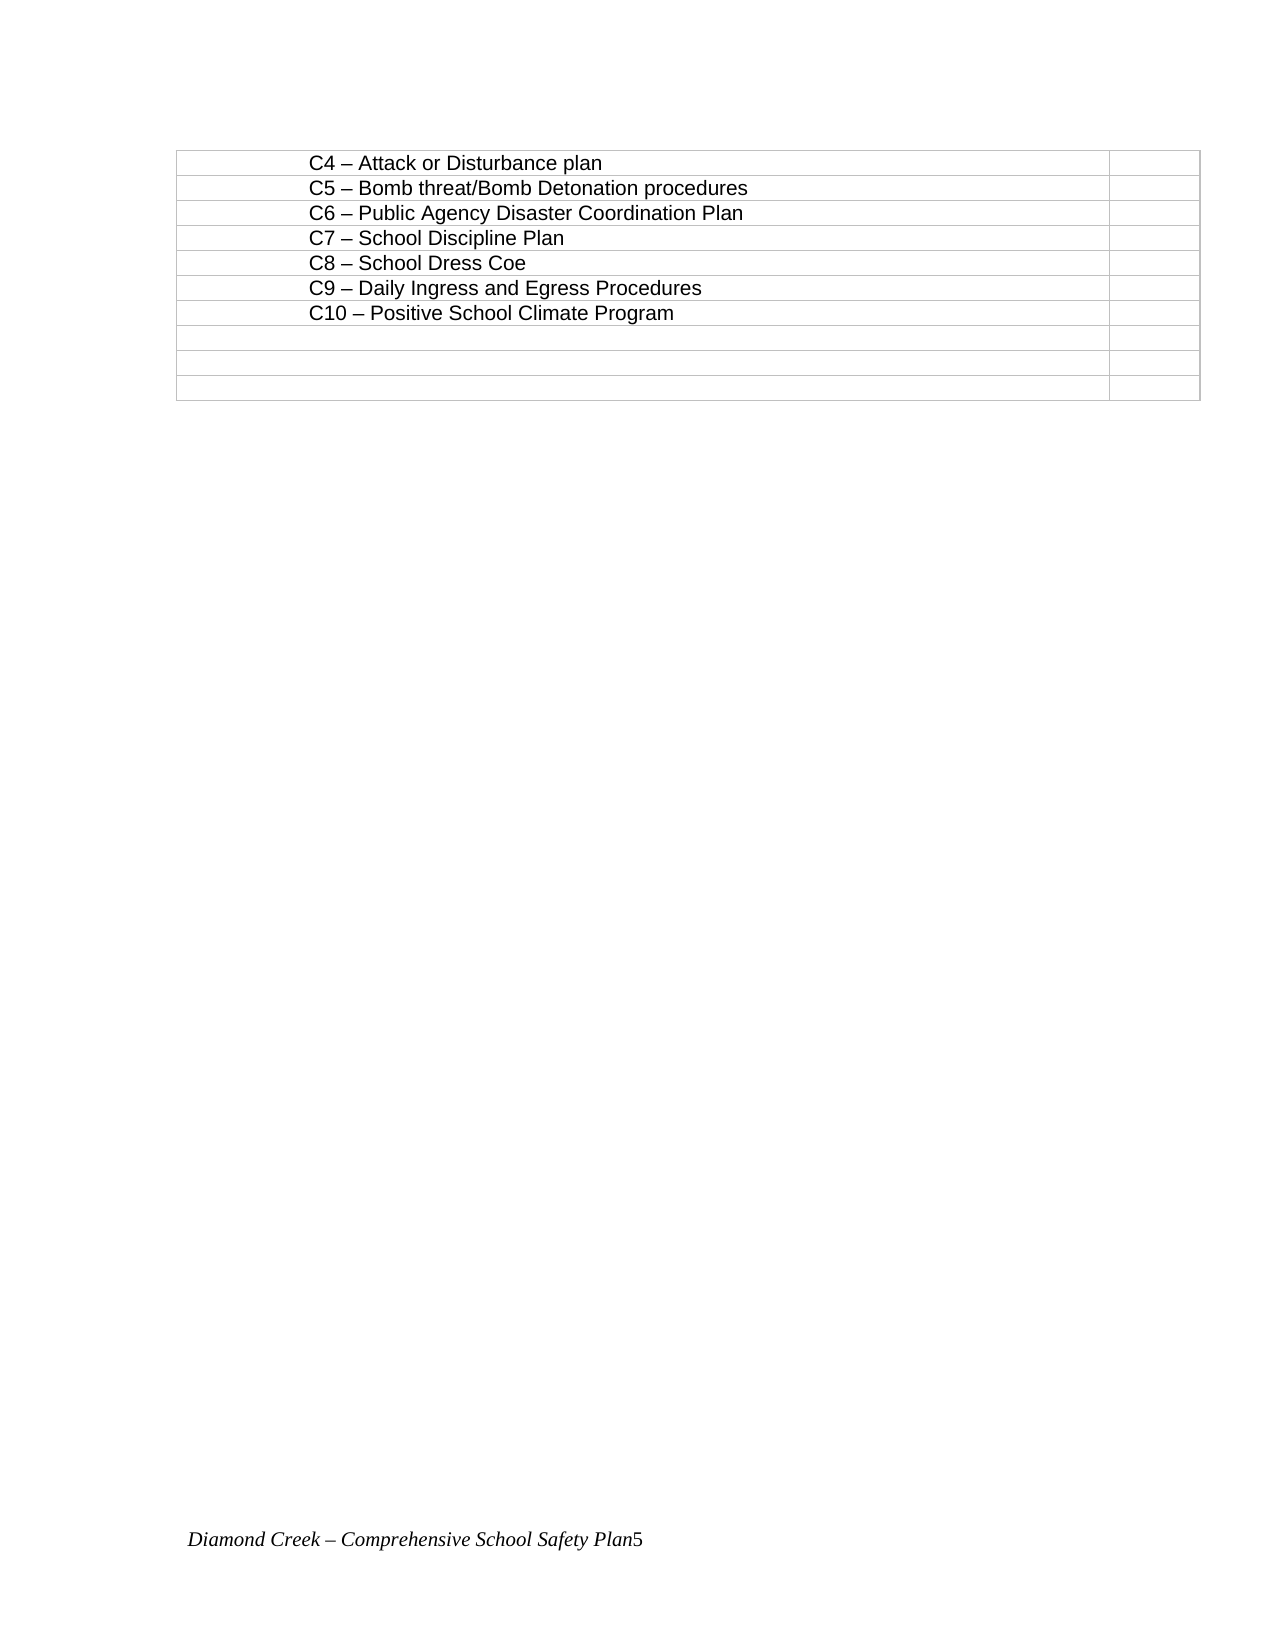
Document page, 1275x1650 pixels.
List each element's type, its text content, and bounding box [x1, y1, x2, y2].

table_cell [177, 326, 1109, 350]
table_cell [1110, 276, 1199, 300]
table_cell [1110, 326, 1199, 350]
table_cell C7 – School Discipline Plan [177, 226, 1109, 250]
table_cell [1110, 226, 1199, 250]
table_cell C4 – Attack or Disturbance plan [177, 151, 1109, 175]
table_cell [177, 351, 1109, 375]
table_cell C9 – Daily Ingress and Egress Procedures [177, 276, 1109, 300]
table_cell [1110, 201, 1199, 225]
table_cell [177, 376, 1109, 400]
table_cell [1110, 151, 1199, 175]
table_cell C10 – Positive School Climate Program [177, 301, 1109, 325]
table_cell [1110, 351, 1199, 375]
table_cell C8 – School Dress Coe [177, 251, 1109, 275]
table_cell [1110, 376, 1199, 400]
table_cell C5 – Bomb threat/Bomb Detonation procedures [177, 176, 1109, 200]
table_cell [1110, 301, 1199, 325]
table_cell [1110, 176, 1199, 200]
table_cell [1110, 251, 1199, 275]
table_cell C6 – Public Agency Disaster Coordination Plan [177, 201, 1109, 225]
